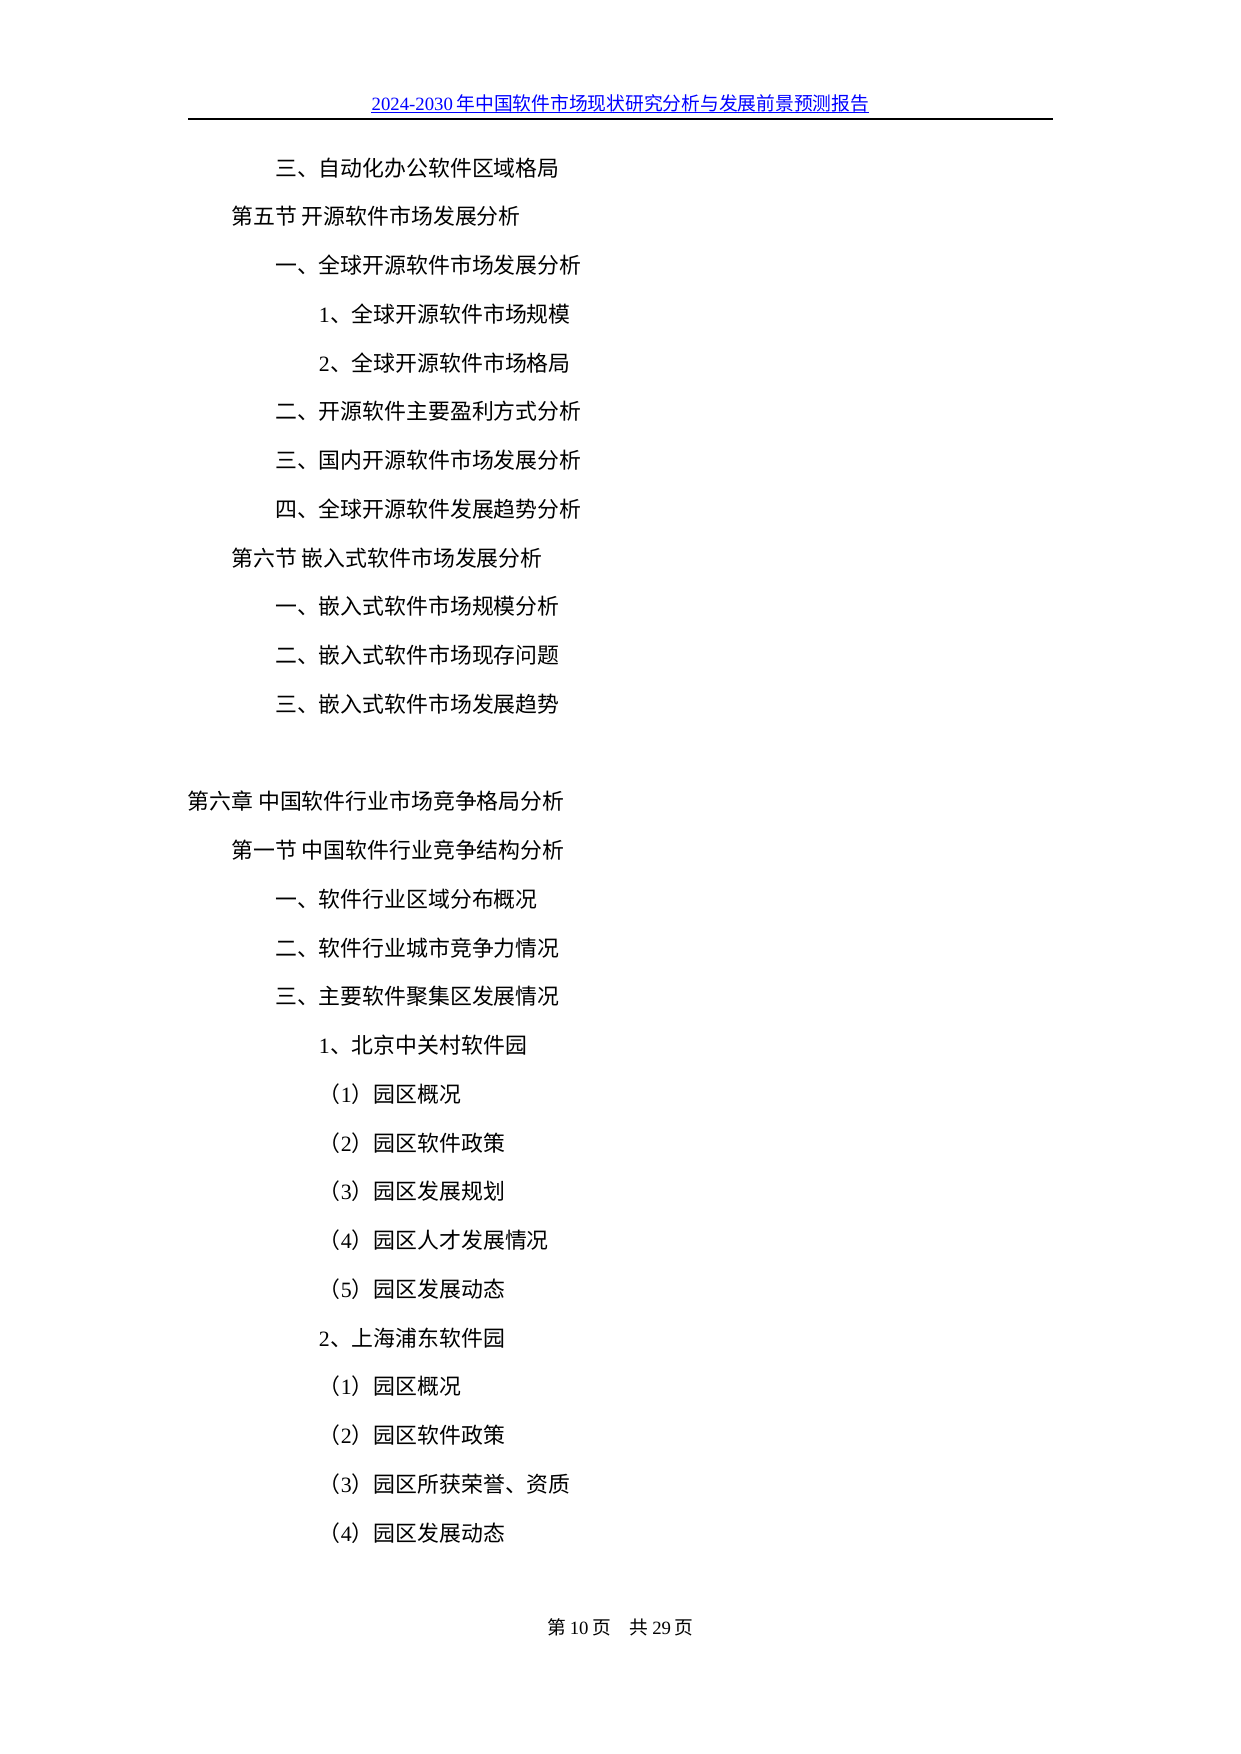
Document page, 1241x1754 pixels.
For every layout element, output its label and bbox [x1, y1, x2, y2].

text [187, 150, 1053, 1548]
